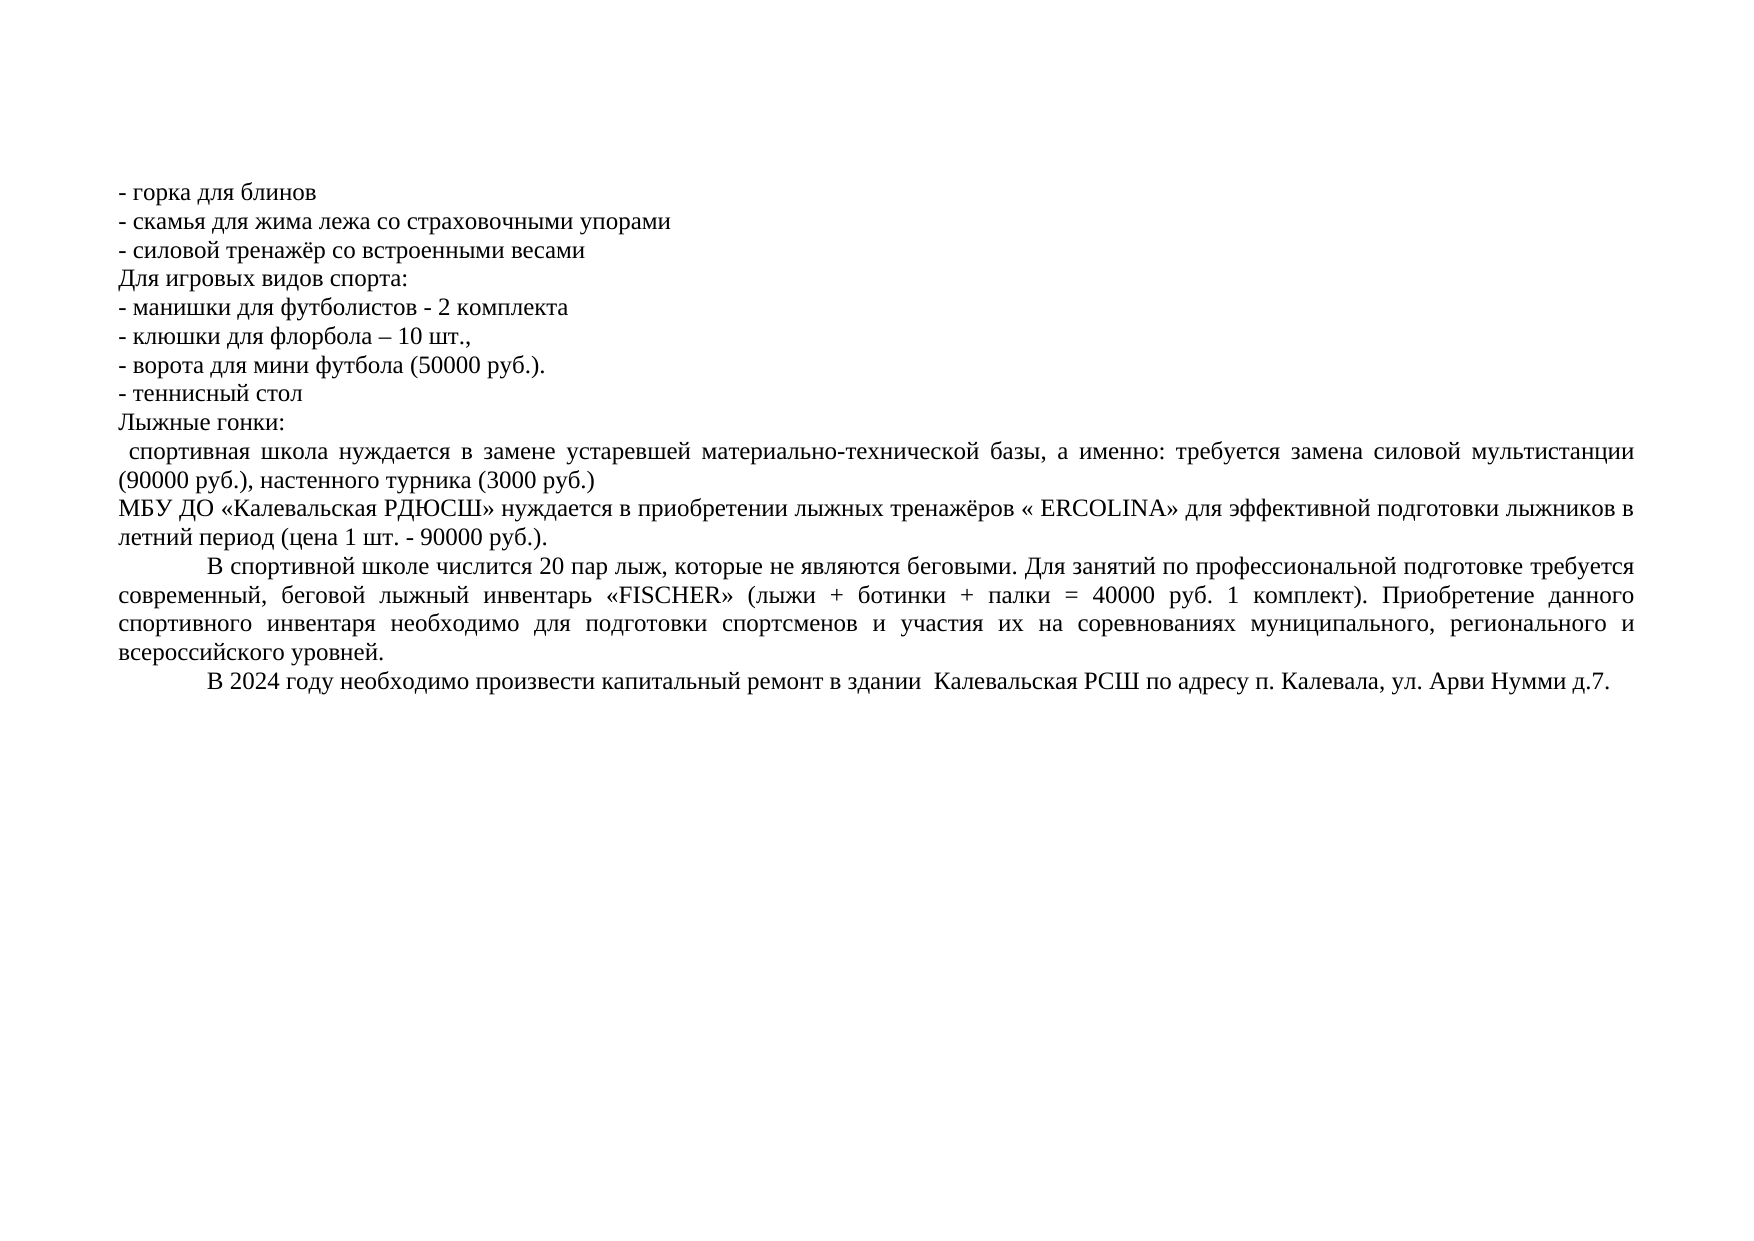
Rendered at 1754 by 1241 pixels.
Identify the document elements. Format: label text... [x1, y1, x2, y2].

text спортивная школа нуждается в замене устаревшей материально-технической базы, а именно: требуется замена силовой мультистанции (90000 руб.), настенного турника (3000 руб.) [118, 436, 1636, 493]
text В спортивной школе числится 20 пар лыж, которые не являются беговыми. Для занятий по профессиональной подготовке требуется современный, беговой лыжный инвентарь «FISCHER» (лыжи + ботинки + палки = 40000 руб. 1 комплект). Приобретение данного спортивного инвентаря необходимо для подготовки спортсменов и участия их на соревнованиях муниципального, регионального и всероссийского уровней. [118, 551, 1636, 666]
text Для игровых видов спорта: [118, 263, 1636, 292]
text В 2024 году необходимо произвести капитальный ремонт в здании Калевальская РСШ по адресу п. Калевала, ул. Арви Нумми д.7. [118, 666, 1636, 695]
text - теннисный стол [118, 378, 1636, 407]
text - скамья для жима лежа со страховочными упорами [118, 206, 1636, 235]
text - манишки для футболистов - 2 комплекта [118, 292, 1636, 321]
text - горка для блинов [118, 177, 1636, 206]
text - клюшки для флорбола – 10 шт., [118, 321, 1636, 350]
text - силовой тренажёр со встроенными весами [118, 235, 1636, 263]
text Лыжные гонки: [118, 407, 1636, 436]
text МБУ ДО «Калевальская РДЮСШ» нуждается в приобретении лыжных тренажёров « ERCOLINA» для эффективной подготовки лыжников в летний период (цена 1 шт. - 90000 руб.). [118, 493, 1636, 551]
text - ворота для мини футбола (50000 руб.). [118, 350, 1636, 378]
